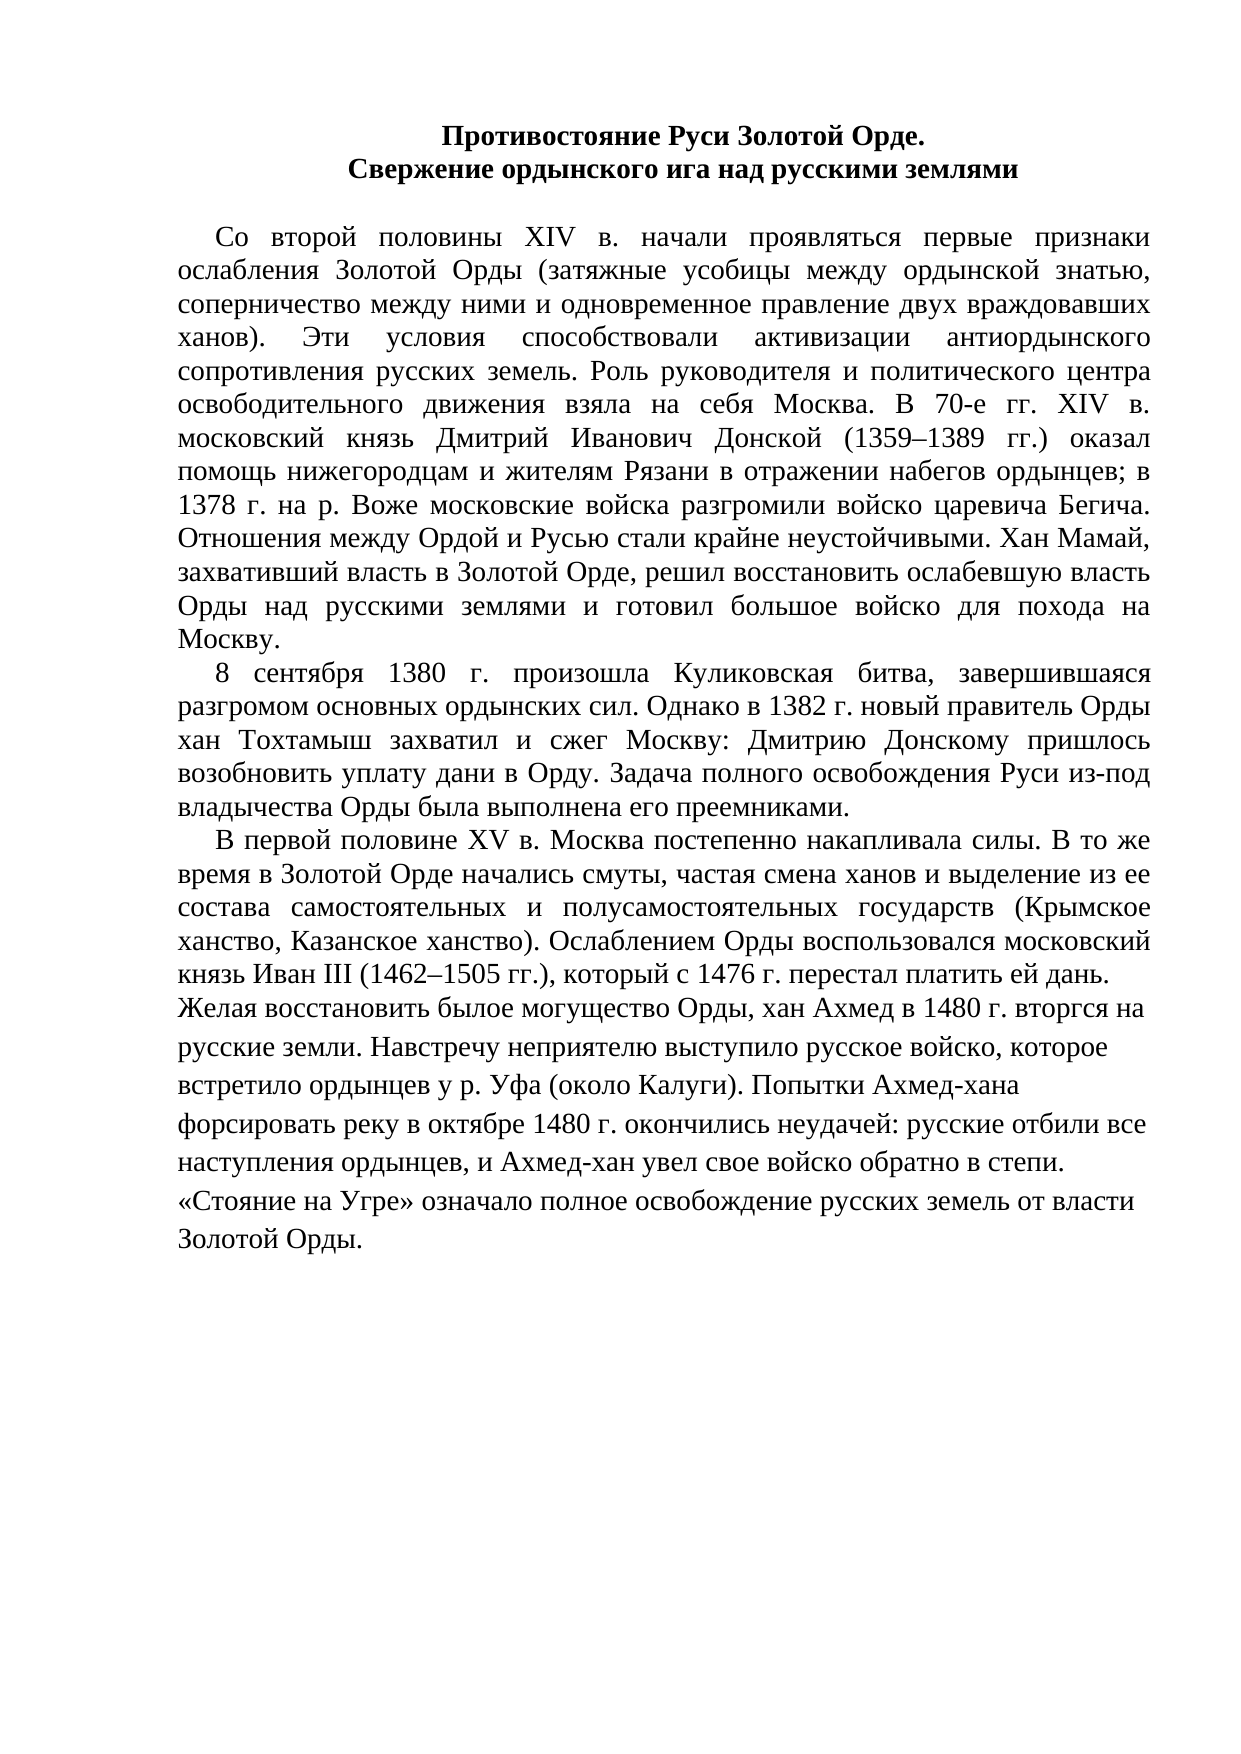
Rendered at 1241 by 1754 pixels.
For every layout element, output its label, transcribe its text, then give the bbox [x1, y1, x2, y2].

text В первой половине XV в. Москва постепенно накапливала силы. В то же время в Золотой Орде начались смуты, частая смена ханов и выделение из ее состава самостоятельных и полусамостоятельных государств (Крымское ханство, Казанское ханство). Ослаблением Орды воспользовался московский князь Иван III (1462–1505 гг.), который с 1476 г. перестал платить ей дань. [177, 822, 1152, 990]
text 8 сентября 1380 г. произошла Куликовская битва, завершившаяся разгромом основных ордынских сил. Однако в 1382 г. новый правитель Орды хан Тохтамыш захватил и сжег Москву: Дмитрию Донскому пришлось возобновить уплату дани в Орду. Задача полного освобождения Руси из-под владычества Орды была выполнена его преемниками. [177, 655, 1152, 822]
text Свержение ордынского ига над русскими землями [177, 152, 1152, 185]
text Со второй половины XIV в. начали проявляться первые признаки ослабления Золотой Орды (затяжные усобицы между ордынской знатью, соперничество между ними и одновременное правление двух враждовавших ханов). Эти условия способствовали активизации антиордынского сопротивления русских земель. Роль руководителя и политического центра освободительного движения взяла на себя Москва. В 70-е гг. XIV в. московский князь Дмитрий Иванович Донской (1359–1389 гг.) оказал помощь нижегородцам и жителям Рязани в отражении набегов ордынцев; в 1378 г. на р. Воже московские войска разгромили войско царевича Бегича. Отношения между Ордой и Русью стали крайне неустойчивыми. Хан Мамай, захвативший власть в Золотой Орде, решил восстановить ослабевшую власть Орды над русскими землями и готовил большое войско для похода на Москву. [177, 219, 1152, 655]
text Желая восстановить былое могущество Орды, хан Ахмед в 1480 г. вторгся на русские земли. Навстречу неприятелю выступило русское войско, которое встретило ордынцев у р. Уфа (около Калуги). Попытки Ахмед-хана форсировать реку в октябре 1480 г. окончились неудачей: русские отбили все наступления ордынцев, и Ахмед-хан увел свое войско обратно в степи. «Стояние на Угре» означало полное освобождение русских земель от власти Золотой Орды. [177, 990, 1152, 1255]
text Противостояние Руси Золотой Орде. [177, 118, 1152, 152]
